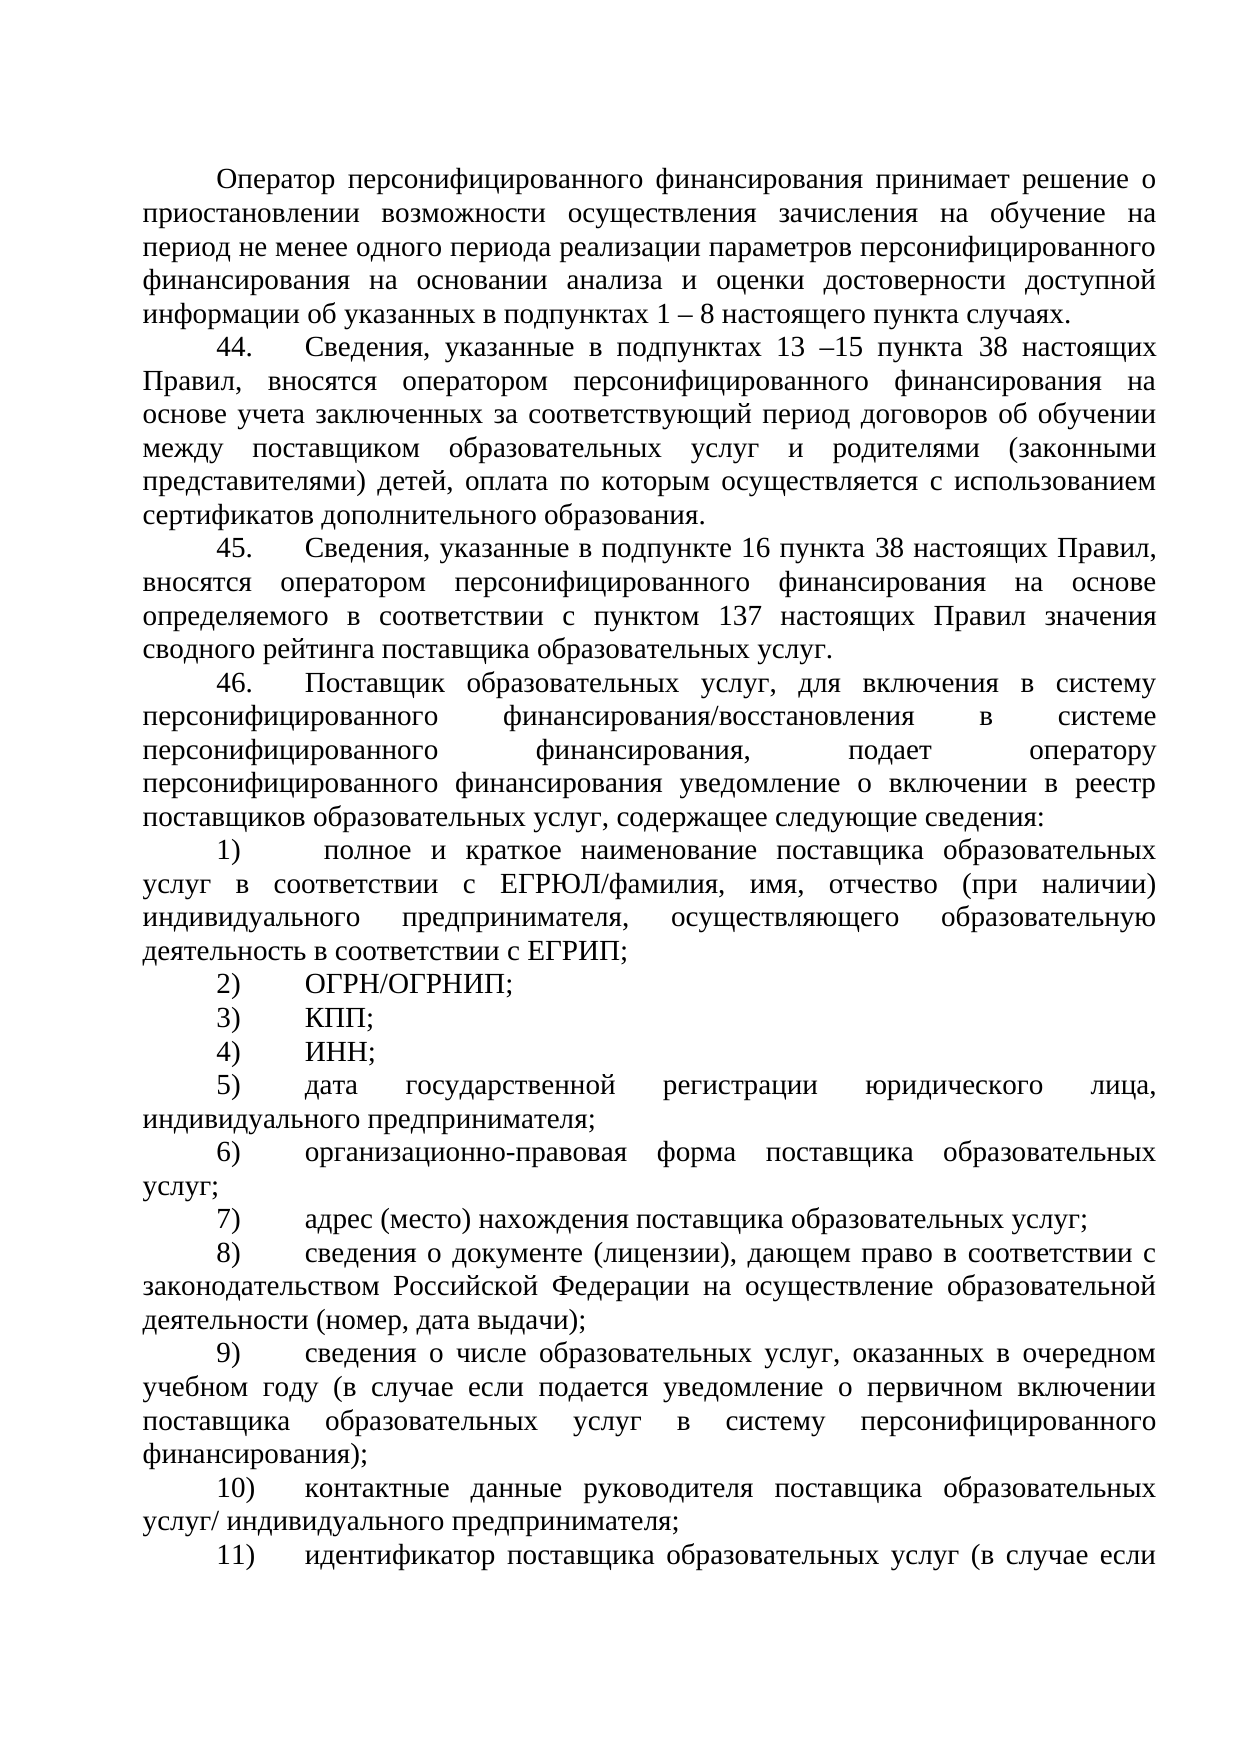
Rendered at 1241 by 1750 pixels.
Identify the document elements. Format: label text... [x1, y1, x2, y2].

list КПП; [142, 1000, 1157, 1034]
text Оператор персонифицированного финансирования принимает решение о приостановлении возможности осуществления зачисления на обучение на период не менее одного периода реализации параметров персонифицированного финансирования на основании анализа и оценки достоверности доступной информации об указанных в подпунктах 1 – 8 настоящего пункта случаях. [142, 162, 1157, 329]
list контактные данные руководителя поставщика образовательных услуг/ индивидуального предпринимателя; [142, 1470, 1157, 1537]
list сведения о числе образовательных услуг, оказанных в очередном учебном году (в случае если подается уведомление о первичном включении поставщика образовательных услуг в систему персонифицированного финансирования); [142, 1336, 1157, 1470]
list адрес (место) нахождения поставщика образовательных услуг; [142, 1201, 1157, 1235]
list ИНН; [142, 1034, 1157, 1067]
list полное и краткое наименование поставщика образовательных услуг в соответствии с ЕГРЮЛ/фамилия, имя, отчество (при наличии) индивидуального предпринимателя, осуществляющего образовательную деятельность в соответствии с ЕГРИП; [142, 832, 1157, 967]
list организационно-правовая форма поставщика образовательных услуг; [142, 1134, 1157, 1201]
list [142, 1537, 1157, 1570]
list дата государственной регистрации юридического лица, индивидуального предпринимателя; [142, 1067, 1157, 1134]
list Поставщик образовательных услуг, для включения в систему персонифицированного финансирования/восстановления в системе персонифицированного финансирования, подает оператору персонифицированного финансирования уведомление о включении в реестр поставщиков образовательных услуг, содержащее следующие сведения: [142, 665, 1157, 832]
list сведения о документе (лицензии), дающем право в соответствии с законодательством Российской Федерации на осуществление образовательной деятельности (номер, дата выдачи); [142, 1235, 1157, 1336]
list ОГРН/ОГРНИП; [142, 967, 1157, 1000]
